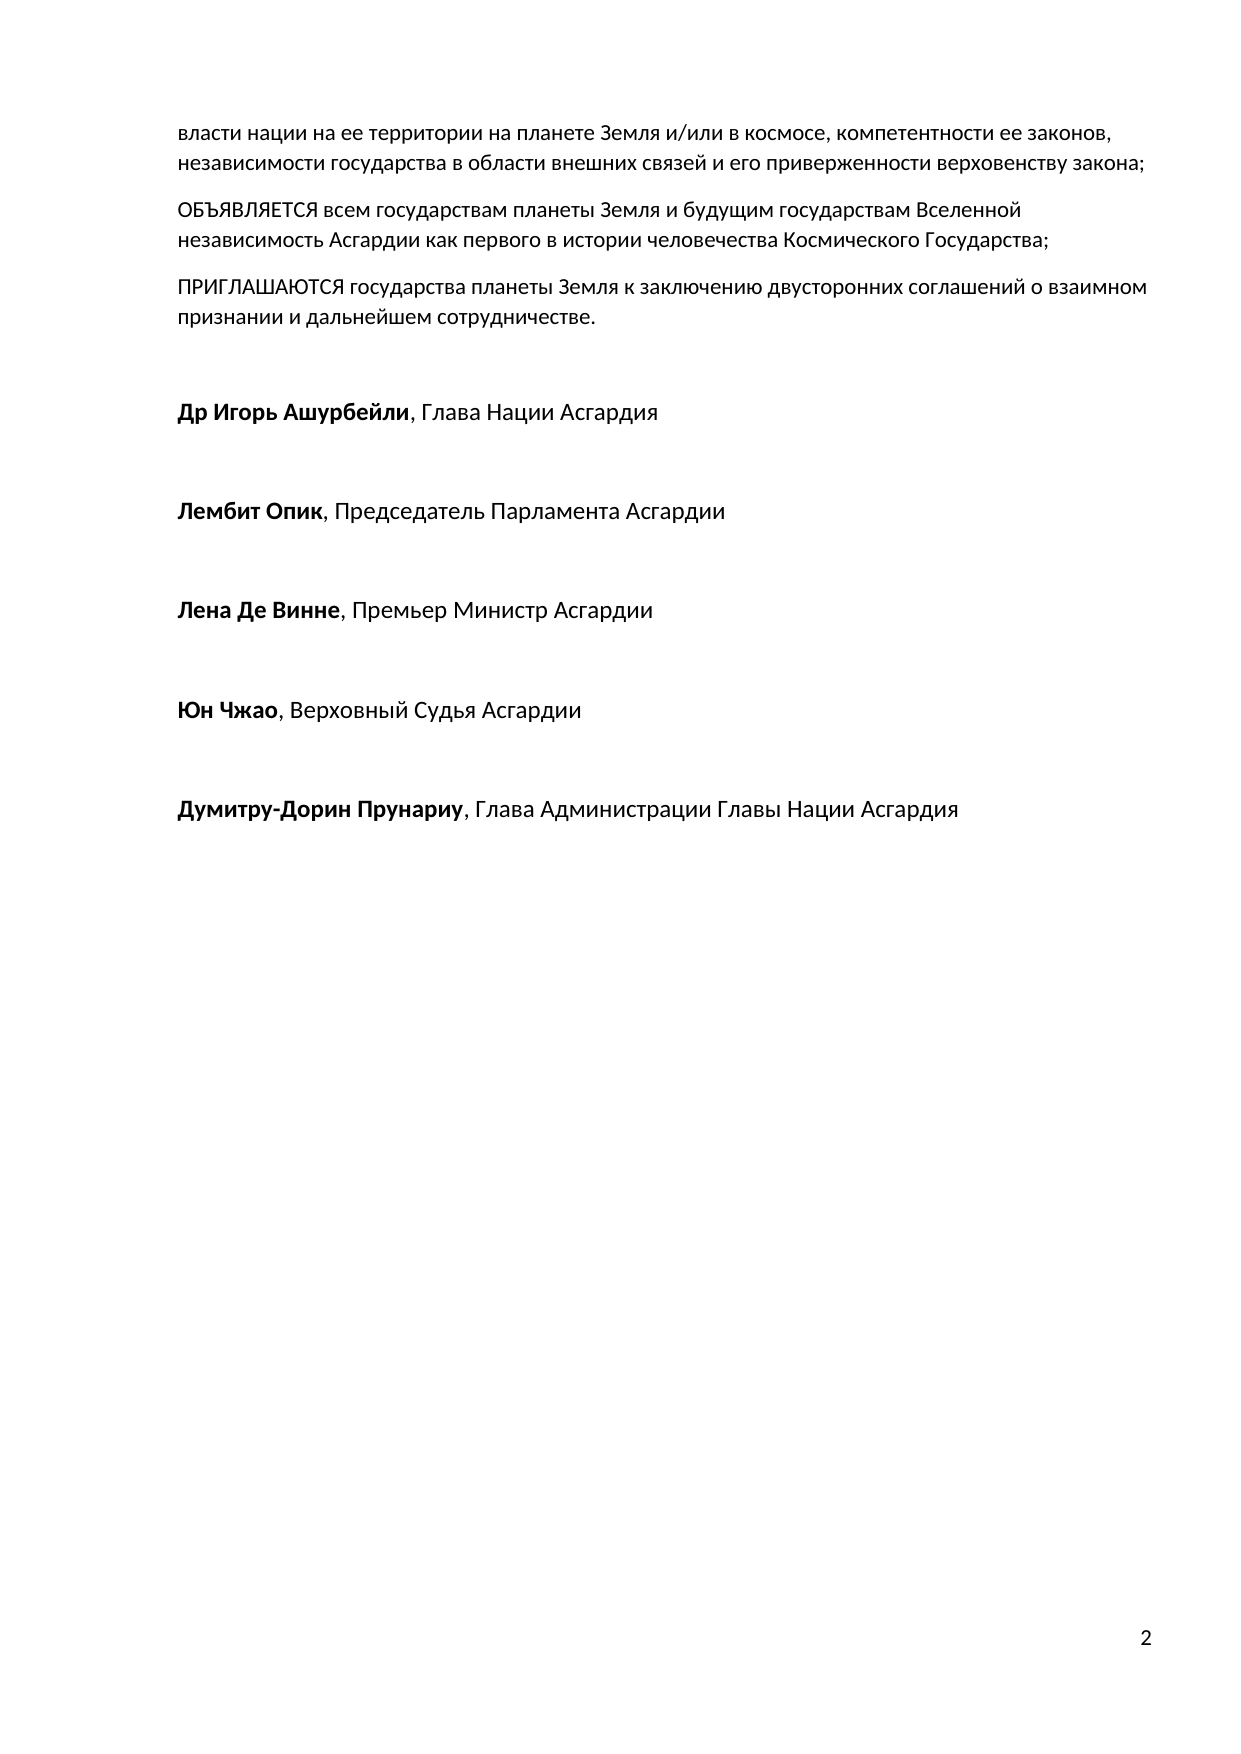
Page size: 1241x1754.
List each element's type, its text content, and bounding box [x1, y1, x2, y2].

text Лена Де Винне, Премьер Министр Асгардии [177, 594, 1152, 625]
text Лембит Опик, Председатель Парламента Асгардии [177, 495, 1152, 526]
text ОБЪЯВЛЯЕТСЯ всем государствам планеты Земля и будущим государствам Вселенной независимость Асгардии как первого в истории человечества Космического Государства; [177, 195, 1152, 253]
text Думитру-Дорин Прунариу, Глава Администрации Главы Нации Асгардия [177, 793, 1152, 823]
text Др Игорь Ашурбейли, Глава Нации Асгардия [177, 396, 1152, 427]
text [177, 118, 1152, 176]
text ПРИГЛАШАЮТСЯ государства планеты Земля к заключению двусторонних соглашений о взаимном признании и дальнейшем сотрудничестве. [177, 272, 1152, 331]
text Юн Чжао, Верховный Судья Асгардии [177, 694, 1152, 724]
